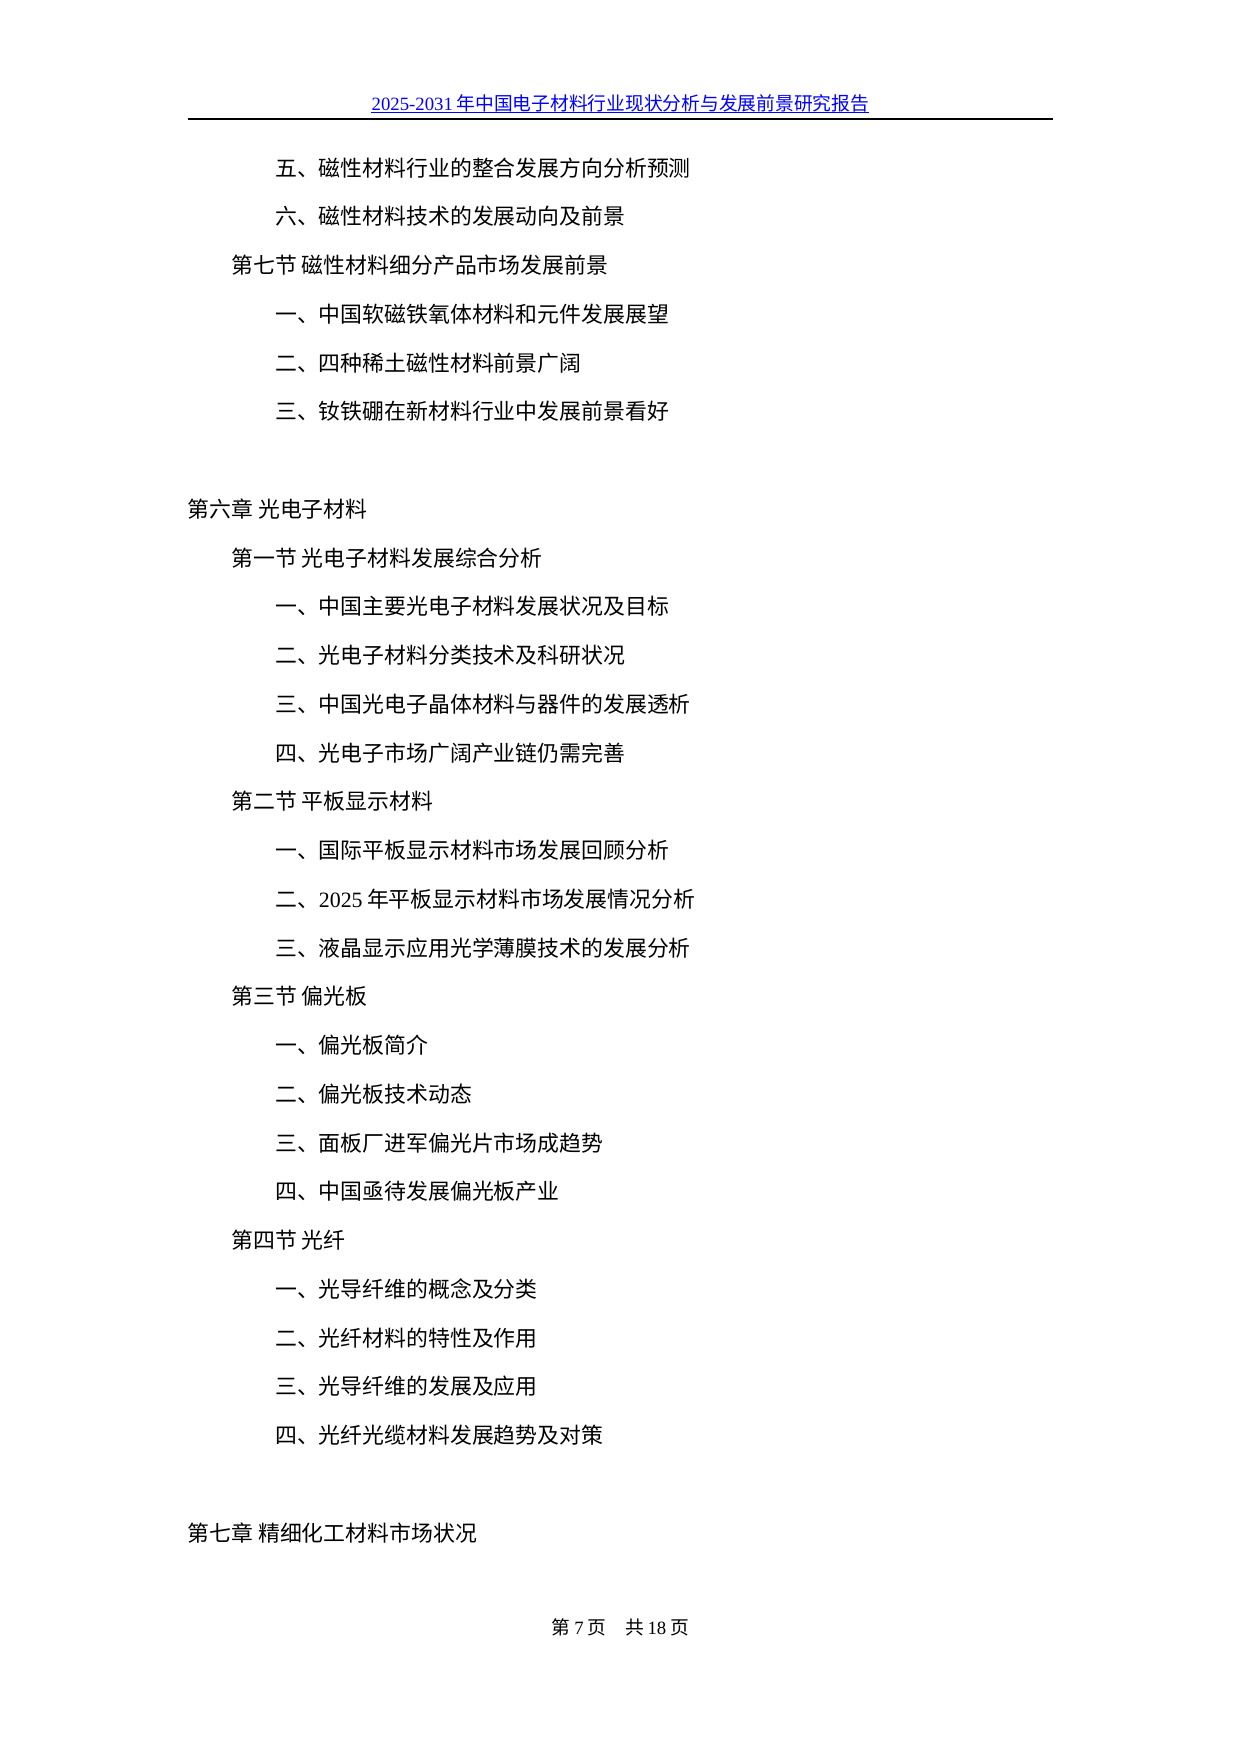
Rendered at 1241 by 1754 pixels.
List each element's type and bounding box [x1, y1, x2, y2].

text [187, 150, 1053, 1548]
